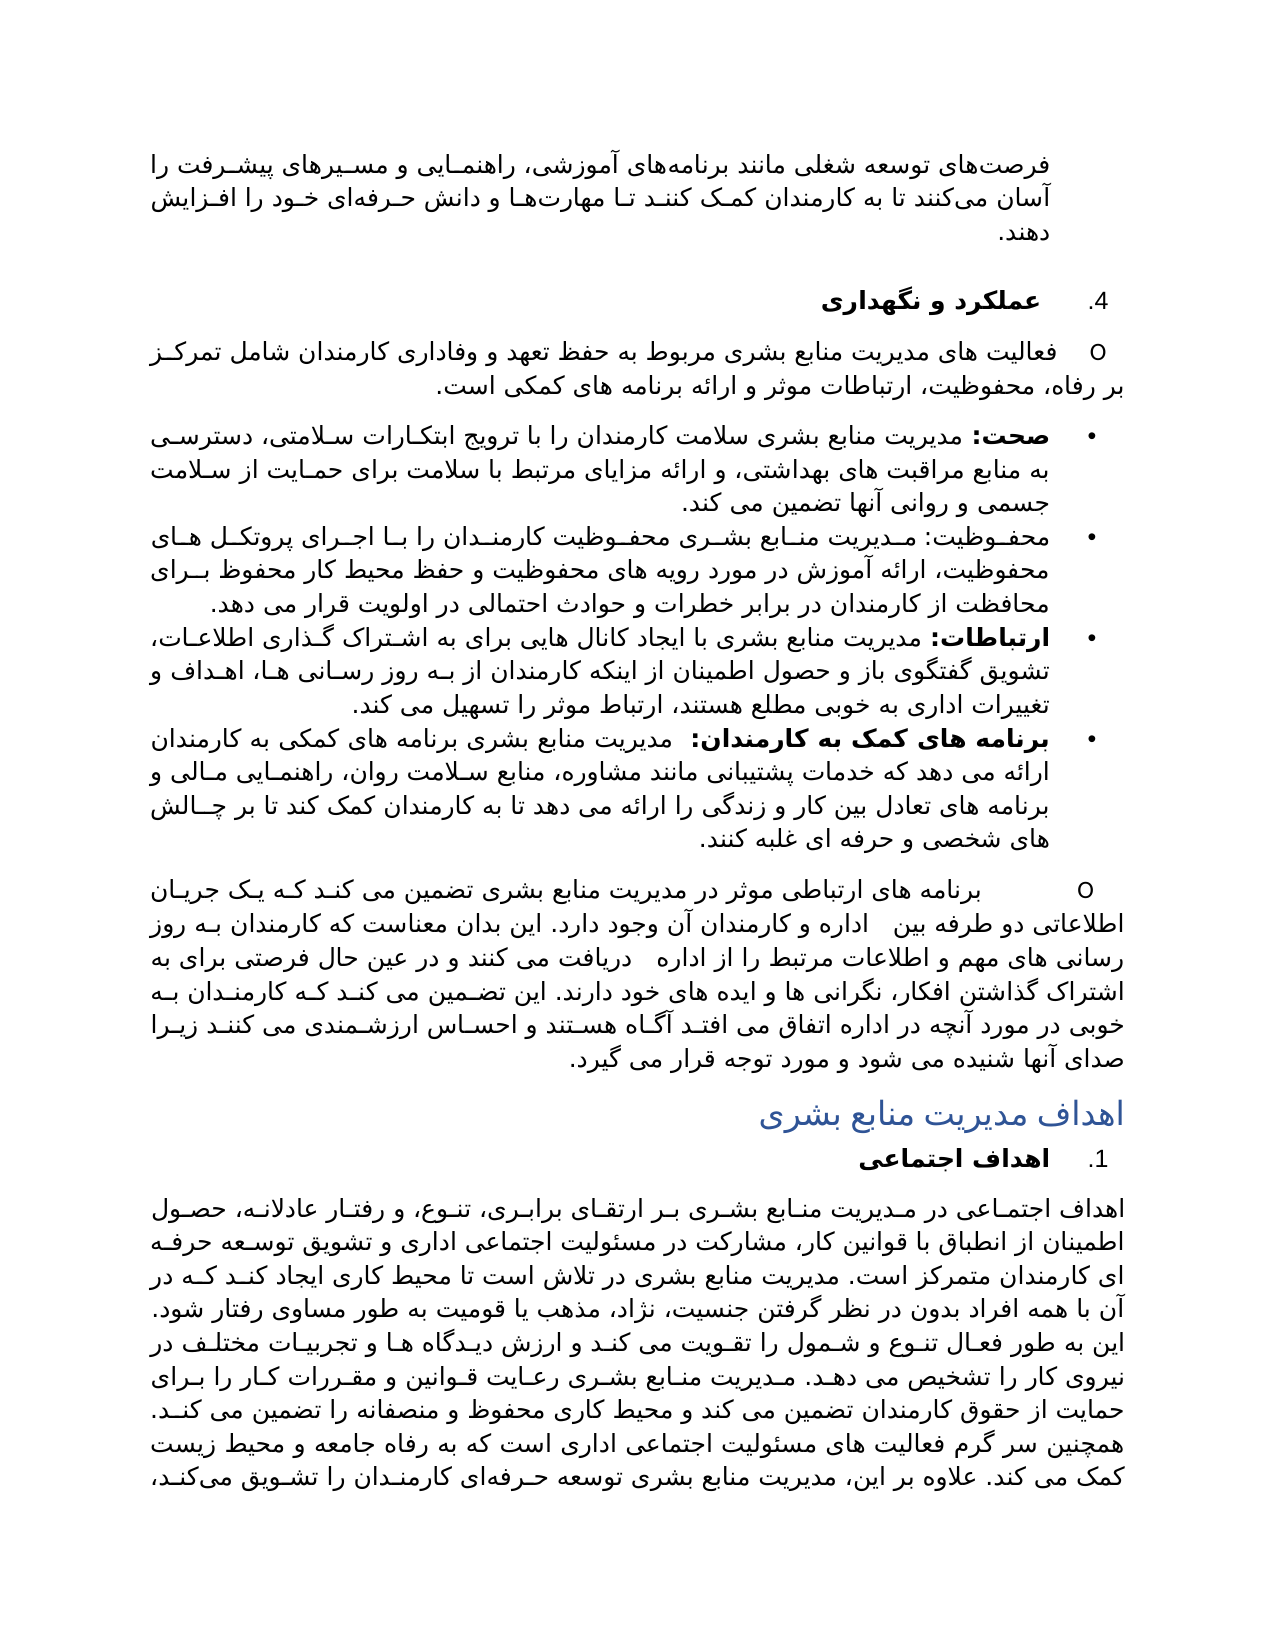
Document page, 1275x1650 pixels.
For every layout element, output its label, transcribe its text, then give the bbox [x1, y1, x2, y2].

list برنامه های کمک به کارمندان: مدیریت منابع بشری برنامه های کمکی به کارمندان ارائه می دهد که خدمات پشتیبانی مانند مشاوره، منابع سلامت روان، راهنمایی مالی و برنامه های تعادل بین کار و زندگی را ارائه می دهد تا به کارمندان کمک کند تا بر چالش های شخصی و حرفه ای غلبه کنند. [150, 724, 1087, 854]
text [150, 1194, 1125, 1492]
list صحت: مدیریت منابع بشری سلامت کارمندان را با ترویج ابتکارات سلامتی، دسترسی به منابع مراقبت های بهداشتی، و ارائه مزایای مرتبط با سلامت برای حمایت از سلامت جسمی و روانی آنها تضمین می کند. [150, 421, 1087, 518]
text O برنامه های ارتباطی موثر در مدیریت منابع بشری تضمین می کند که یک جریان اطلاعاتی دو طرفه بین اداره و کارمندان آن وجود دارد. این بدان معناست که کارمندان به روز رسانی های مهم و اطلاعات مرتبط را از اداره دریافت می کنند و در عین حال فرصتی برای به اشتراک گذاشتن افکار، نگرانی ها و ایده های خود دارند. این تضمین می کند که کارمندان به خوبی در مورد آنچه در اداره اتفاق می افتد آگاه هستند و احساس ارزشمندی می کنند زیرا صدای آنها شنیده می شود و مورد توجه قرار می گیرد. [150, 875, 1125, 1073]
list عملکرد و نگهداری [150, 286, 1087, 315]
text O فعالیت های مدیریت منابع بشری مربوط به حفظ تعهد و وفاداری کارمندان شامل تمرکز بر رفاه، محفوظیت، ارتباطات موثر و ارائه برنامه های کمکی است. [150, 336, 1125, 400]
subtitle اهداف مدیریت منابع بشری [150, 1094, 1125, 1132]
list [150, 150, 1087, 246]
list محفوظیت: مدیریت منابع بشری محفوظیت کارمندان را با اجرای پروتکل های محفوظیت، ارائه آموزش در مورد رویه های محفوظیت و حفظ محیط کار محفوظ برای محافظت از کارمندان در برابر خطرات و حوادث احتمالی در اولویت قرار می دهد. [150, 522, 1087, 618]
list اهداف اجتماعی [150, 1144, 1087, 1173]
list ارتباطات: مدیریت منابع بشری با ایجاد کانال هایی برای به اشتراک گذاری اطلاعات، تشویق گفتگوی باز و حصول اطمینان از اینکه کارمندان از به روز رسانی ها، اهداف و تغییرات اداری به خوبی مطلع هستند، ارتباط موثر را تسهیل می کند. [150, 623, 1087, 719]
